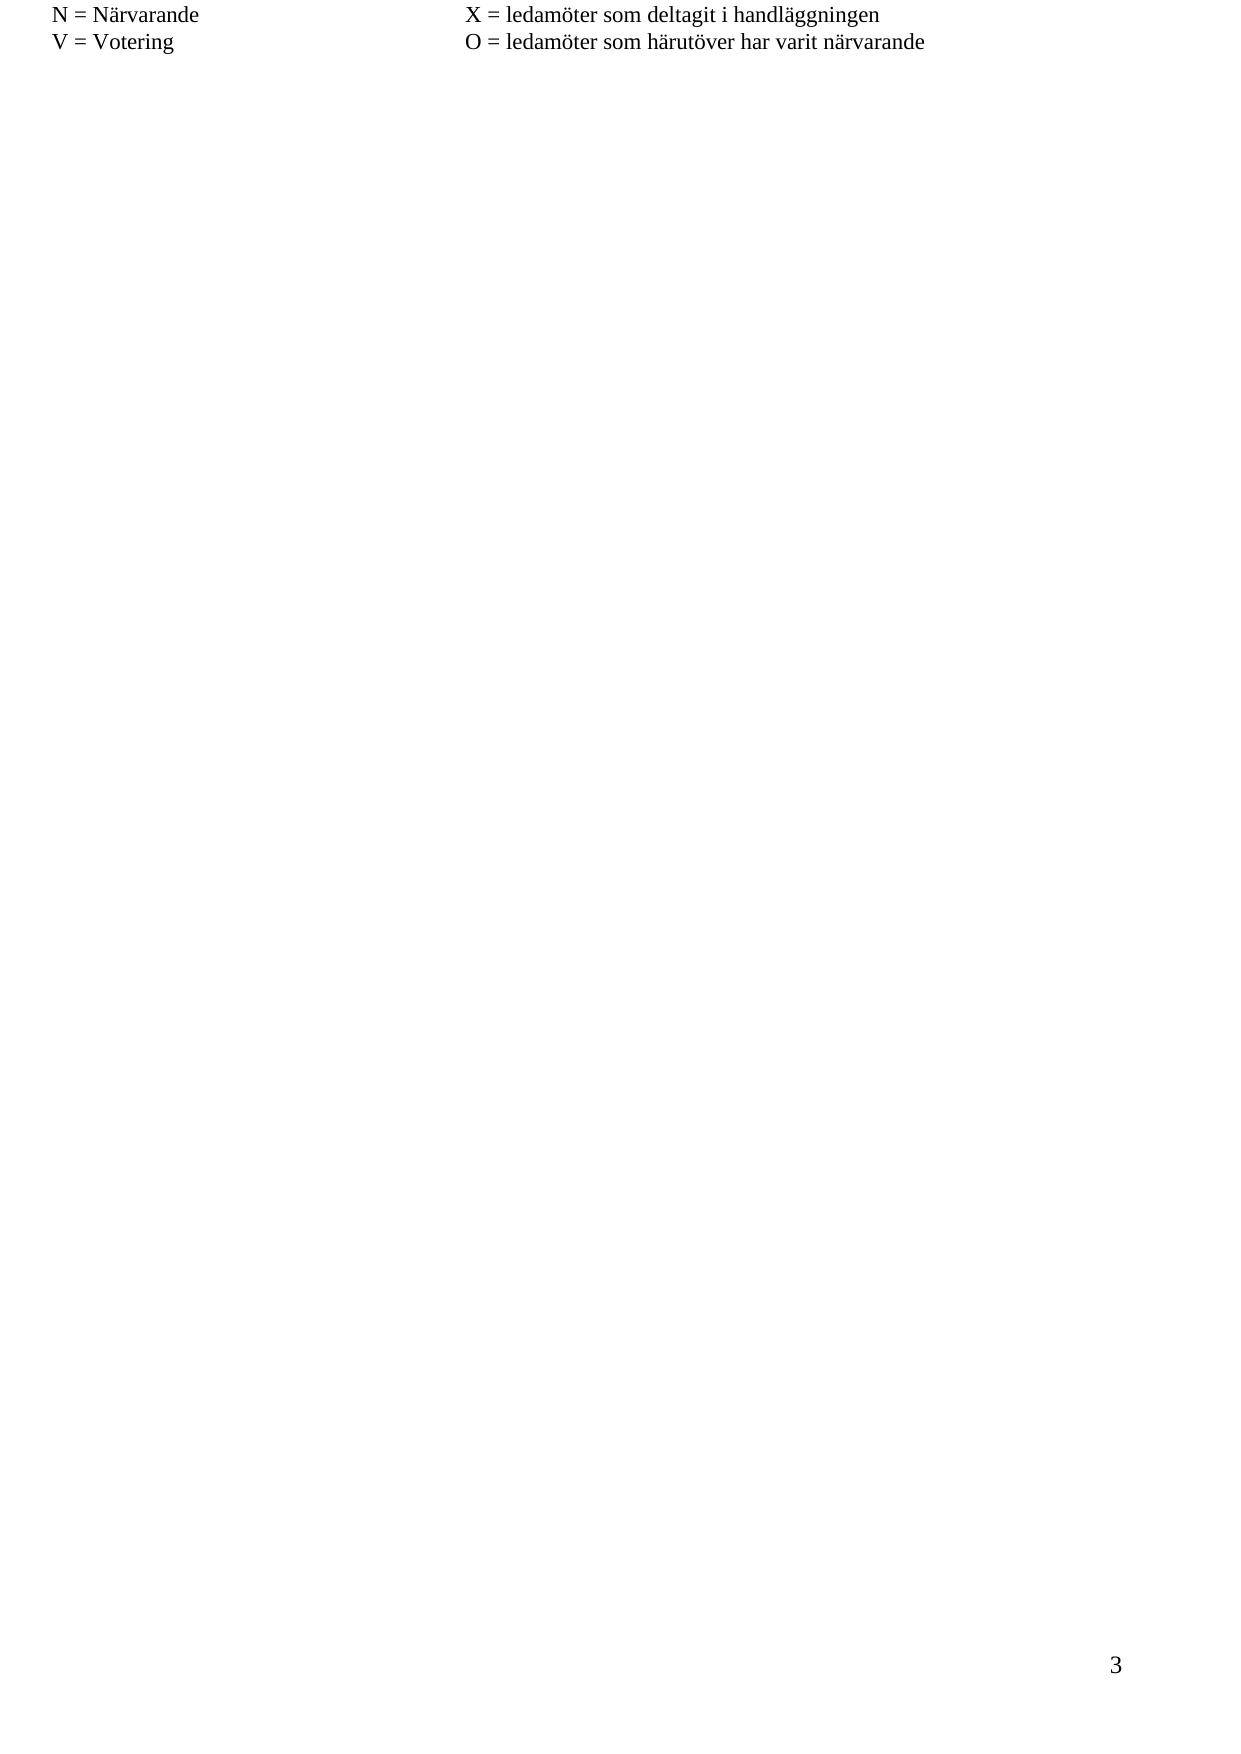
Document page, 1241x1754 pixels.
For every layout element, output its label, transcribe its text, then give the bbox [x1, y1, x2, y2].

table_cell V = Votering [44, 28, 458, 55]
table_cell O = ledamöter som härutöver har varit närvarande [458, 28, 1004, 55]
table_cell N = Närvarande [44, 0, 458, 28]
table_cell X = ledamöter som deltagit i handläggningen [458, 0, 1004, 28]
